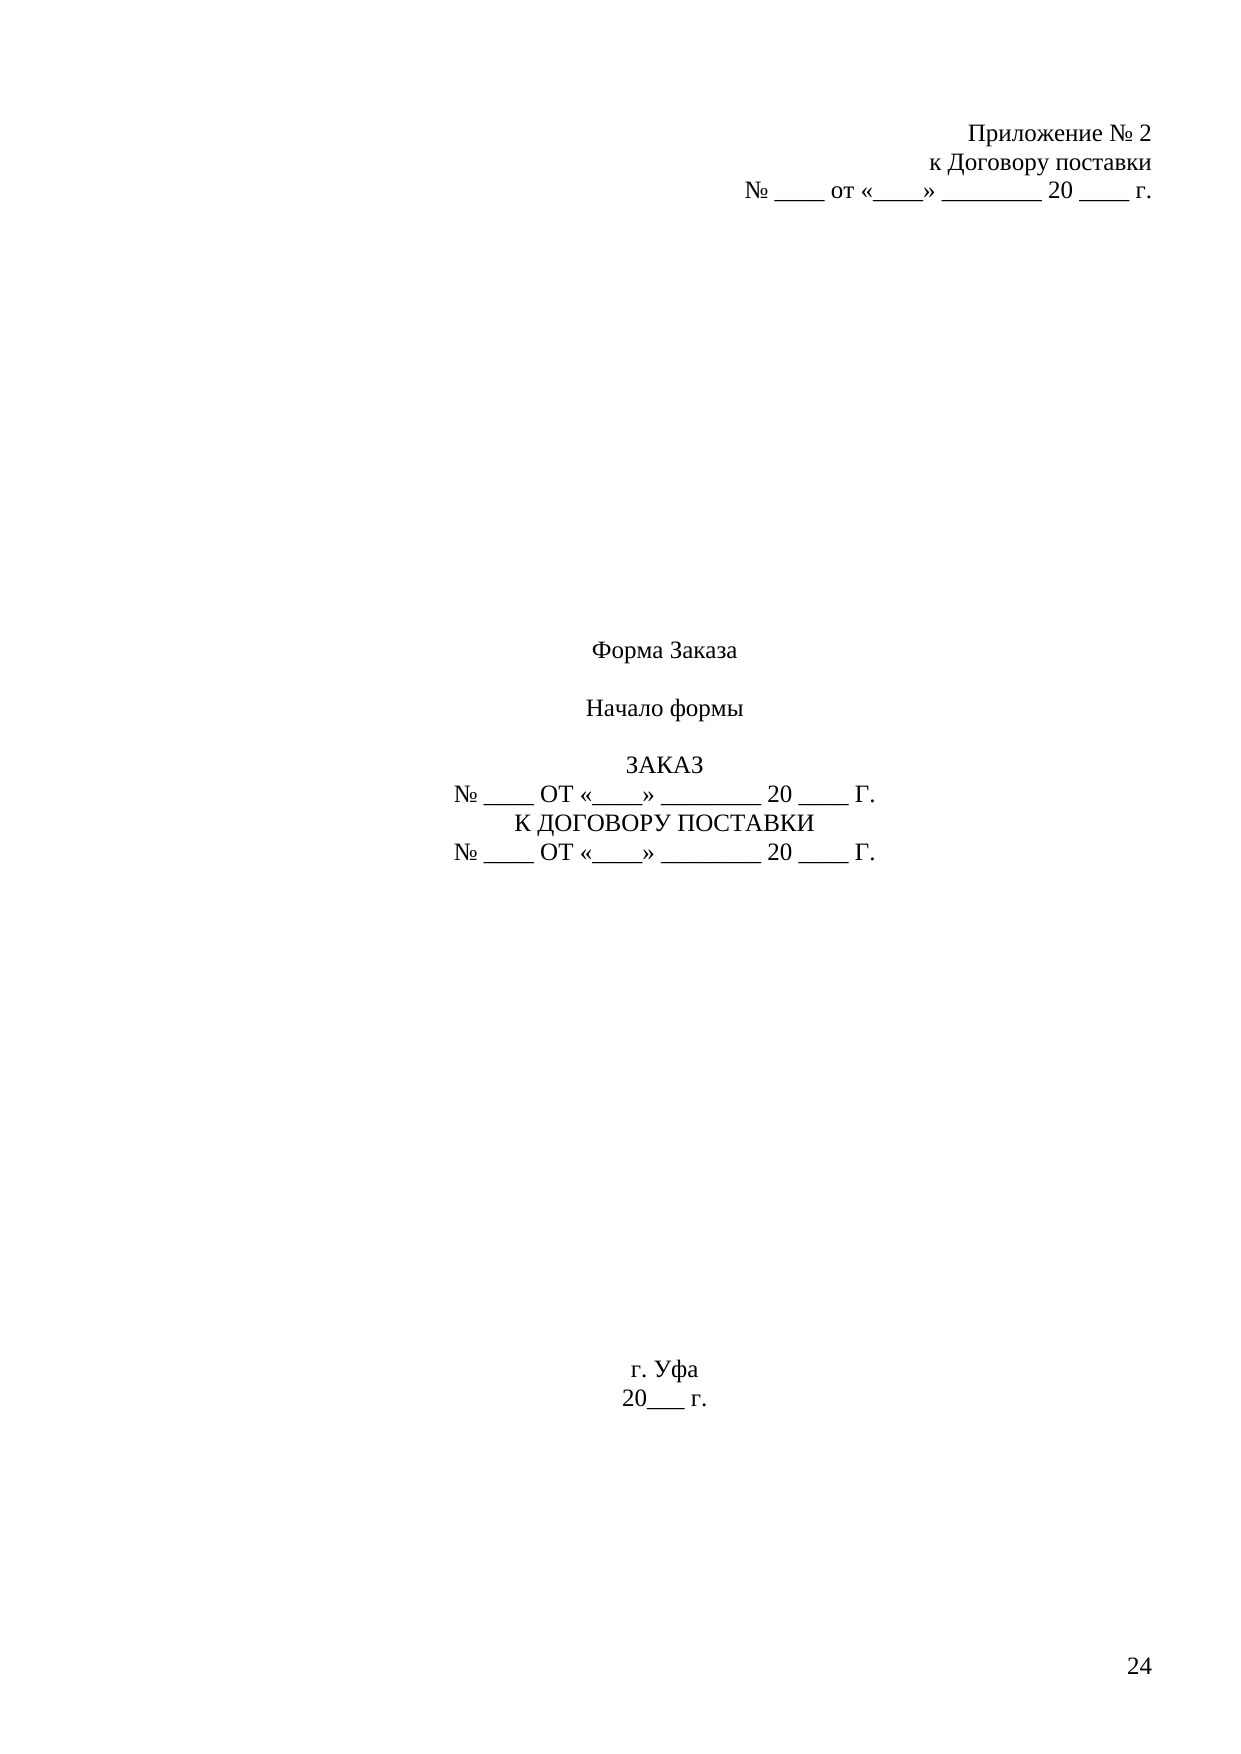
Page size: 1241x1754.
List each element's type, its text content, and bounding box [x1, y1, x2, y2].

text Начало формы [177, 693, 1152, 722]
text г. Уфа [177, 1354, 1152, 1383]
text Форма Заказа [177, 636, 1152, 664]
text К ДОГОВОРУ ПОСТАВКИ [177, 808, 1152, 837]
text № ____ от «____» ________ 20 ____ г. [177, 176, 1152, 204]
text № ____ ОТ «____» ________ 20 ____ Г. [177, 837, 1152, 866]
text № ____ ОТ «____» ________ 20 ____ Г. [177, 779, 1152, 808]
text Приложение № 2 [177, 118, 1152, 147]
text ЗАКАЗ [177, 751, 1152, 779]
text 20___ г. [177, 1383, 1152, 1412]
text к Договору поставки [177, 147, 1152, 176]
